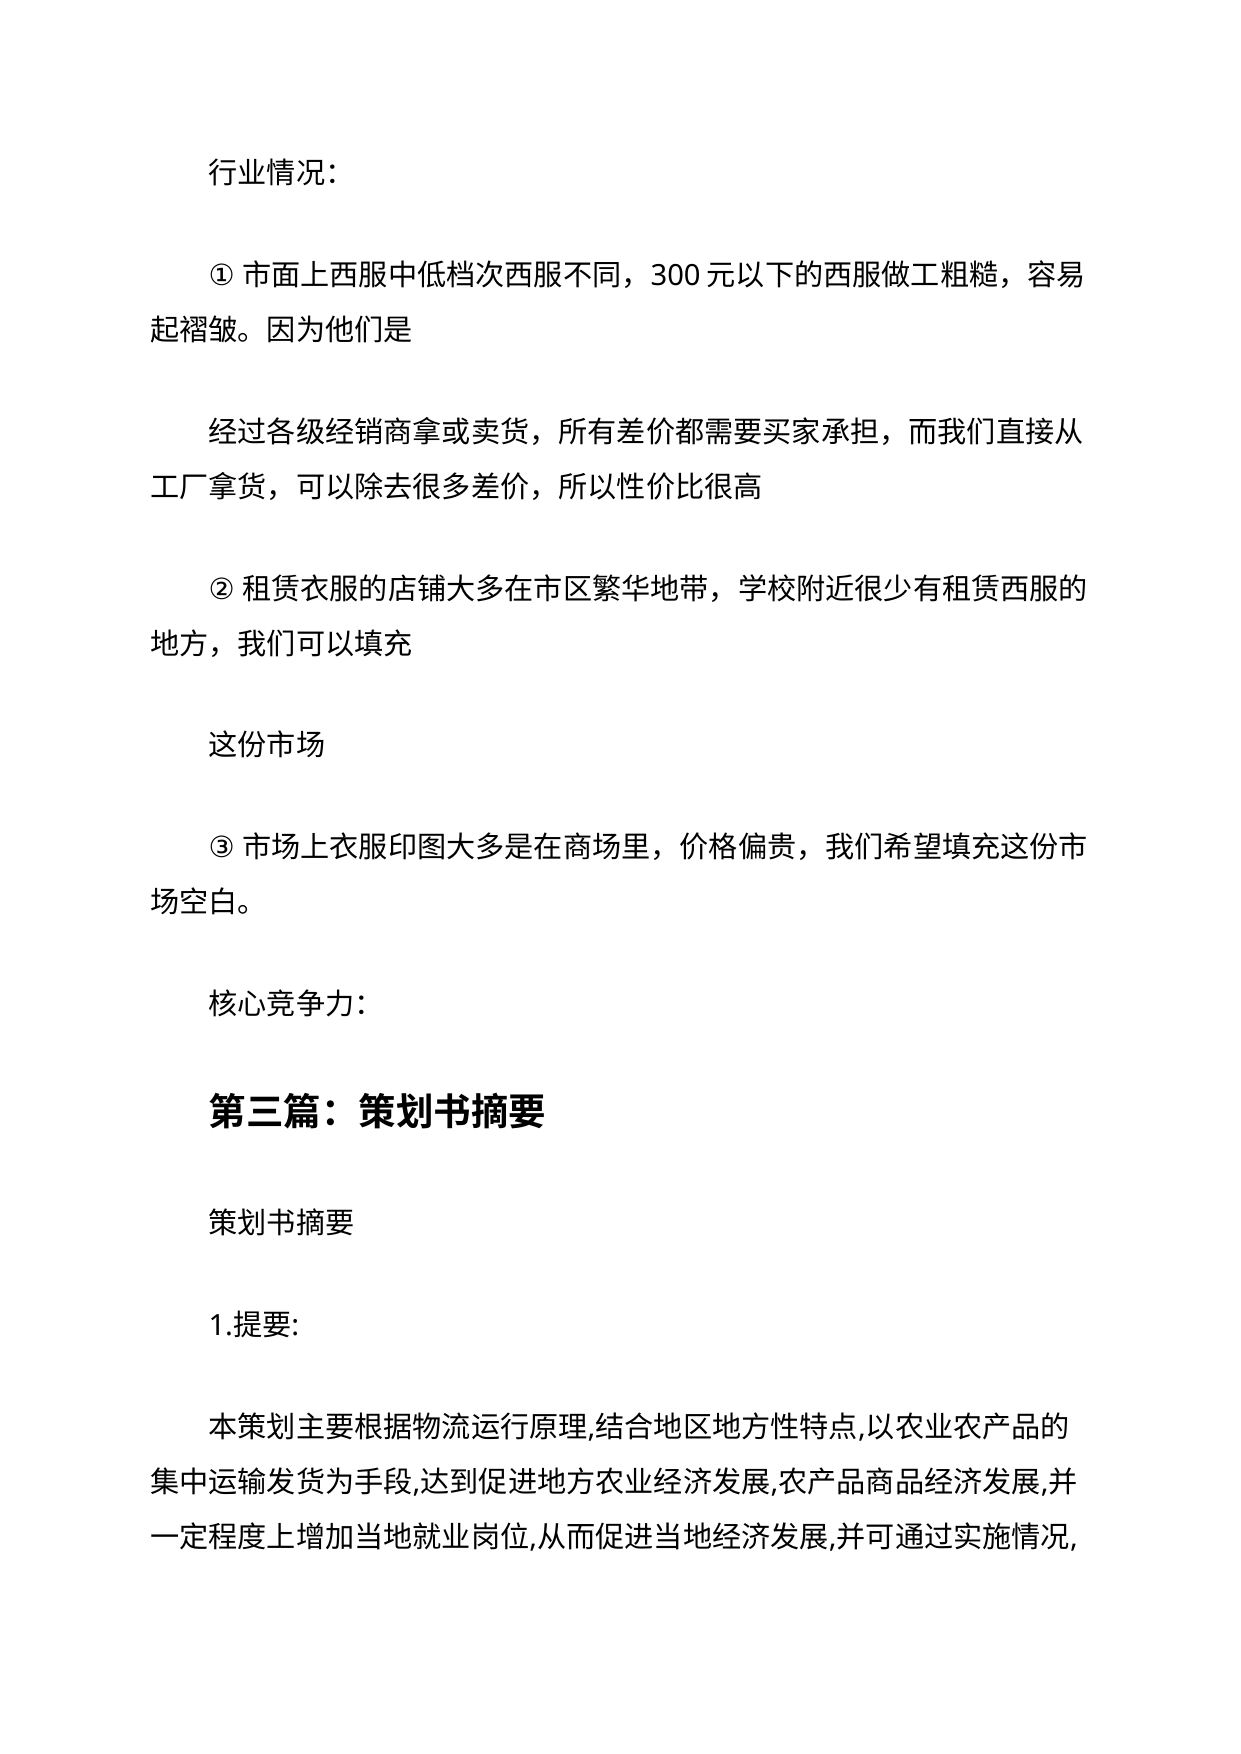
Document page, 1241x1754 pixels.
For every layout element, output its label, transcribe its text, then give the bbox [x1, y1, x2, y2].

text 1.提要: [150, 1301, 1090, 1344]
text ② 租赁衣服的店铺大多在市区繁华地带，学校附近很少有租赁西服的地方，我们可以填充 [150, 565, 1090, 662]
text 第三篇：策划书摘要 [150, 1082, 1090, 1137]
text 行业情况： [150, 150, 1090, 192]
text 策划书摘要 [150, 1200, 1090, 1242]
text 这份市场 [150, 722, 1090, 764]
text ① 市面上西服中低档次西服不同，300元以下的西服做工粗糙，容易起褶皱。因为他们是 [150, 252, 1090, 349]
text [150, 1403, 1090, 1556]
text ③ 市场上衣服印图大多是在商场里，价格偏贵，我们希望填充这份市场空白。 [150, 824, 1090, 921]
text 核心竞争力： [150, 981, 1090, 1023]
text 经过各级经销商拿或卖货，所有差价都需要买家承担，而我们直接从工厂拿货，可以除去很多差价，所以性价比很高 [150, 408, 1090, 506]
